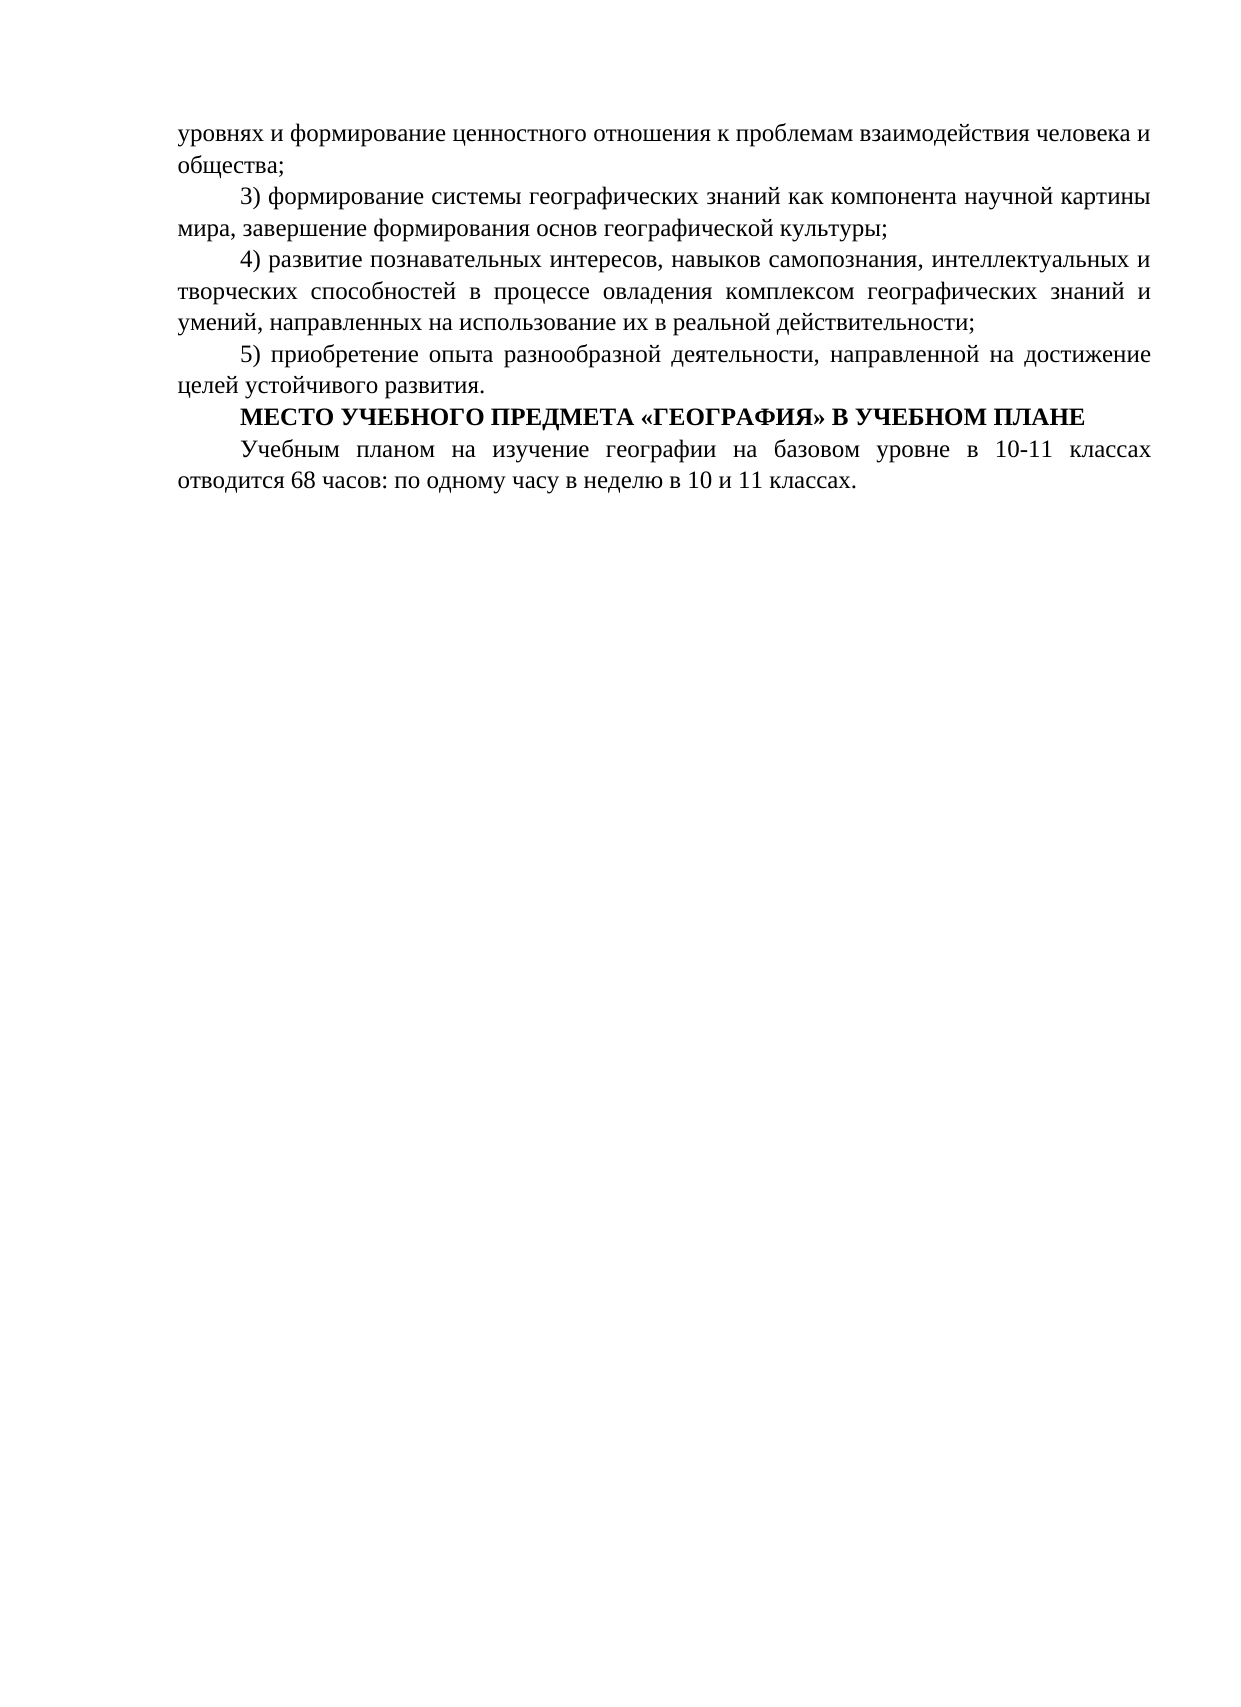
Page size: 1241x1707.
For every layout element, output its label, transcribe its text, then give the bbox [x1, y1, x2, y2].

text 5) приобретение опыта разнообразной деятельности, направленной на достижение целей устойчивого развития. [177, 339, 1152, 399]
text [177, 118, 1152, 178]
text 3) формирование системы географических знаний как компонента научной картины мира, завершение формирования основ географической культуры; [177, 181, 1152, 242]
text Учебным планом на изучение географии на базовом уровне в 10-11 классах отводится 68 часов: по одному часу в неделю в 10 и 11 классах. [177, 434, 1152, 494]
text МЕСТО УЧЕБНОГО ПРЕДМЕТА «ГЕОГРАФИЯ» В УЧЕБНОМ ПЛАНЕ [177, 402, 1152, 431]
text 4) развитие познавательных интересов, навыков самопознания, интеллектуальных и творческих способностей в процессе овладения комплексом географических знаний и умений, направленных на использование их в реальной действительности; [177, 244, 1152, 336]
